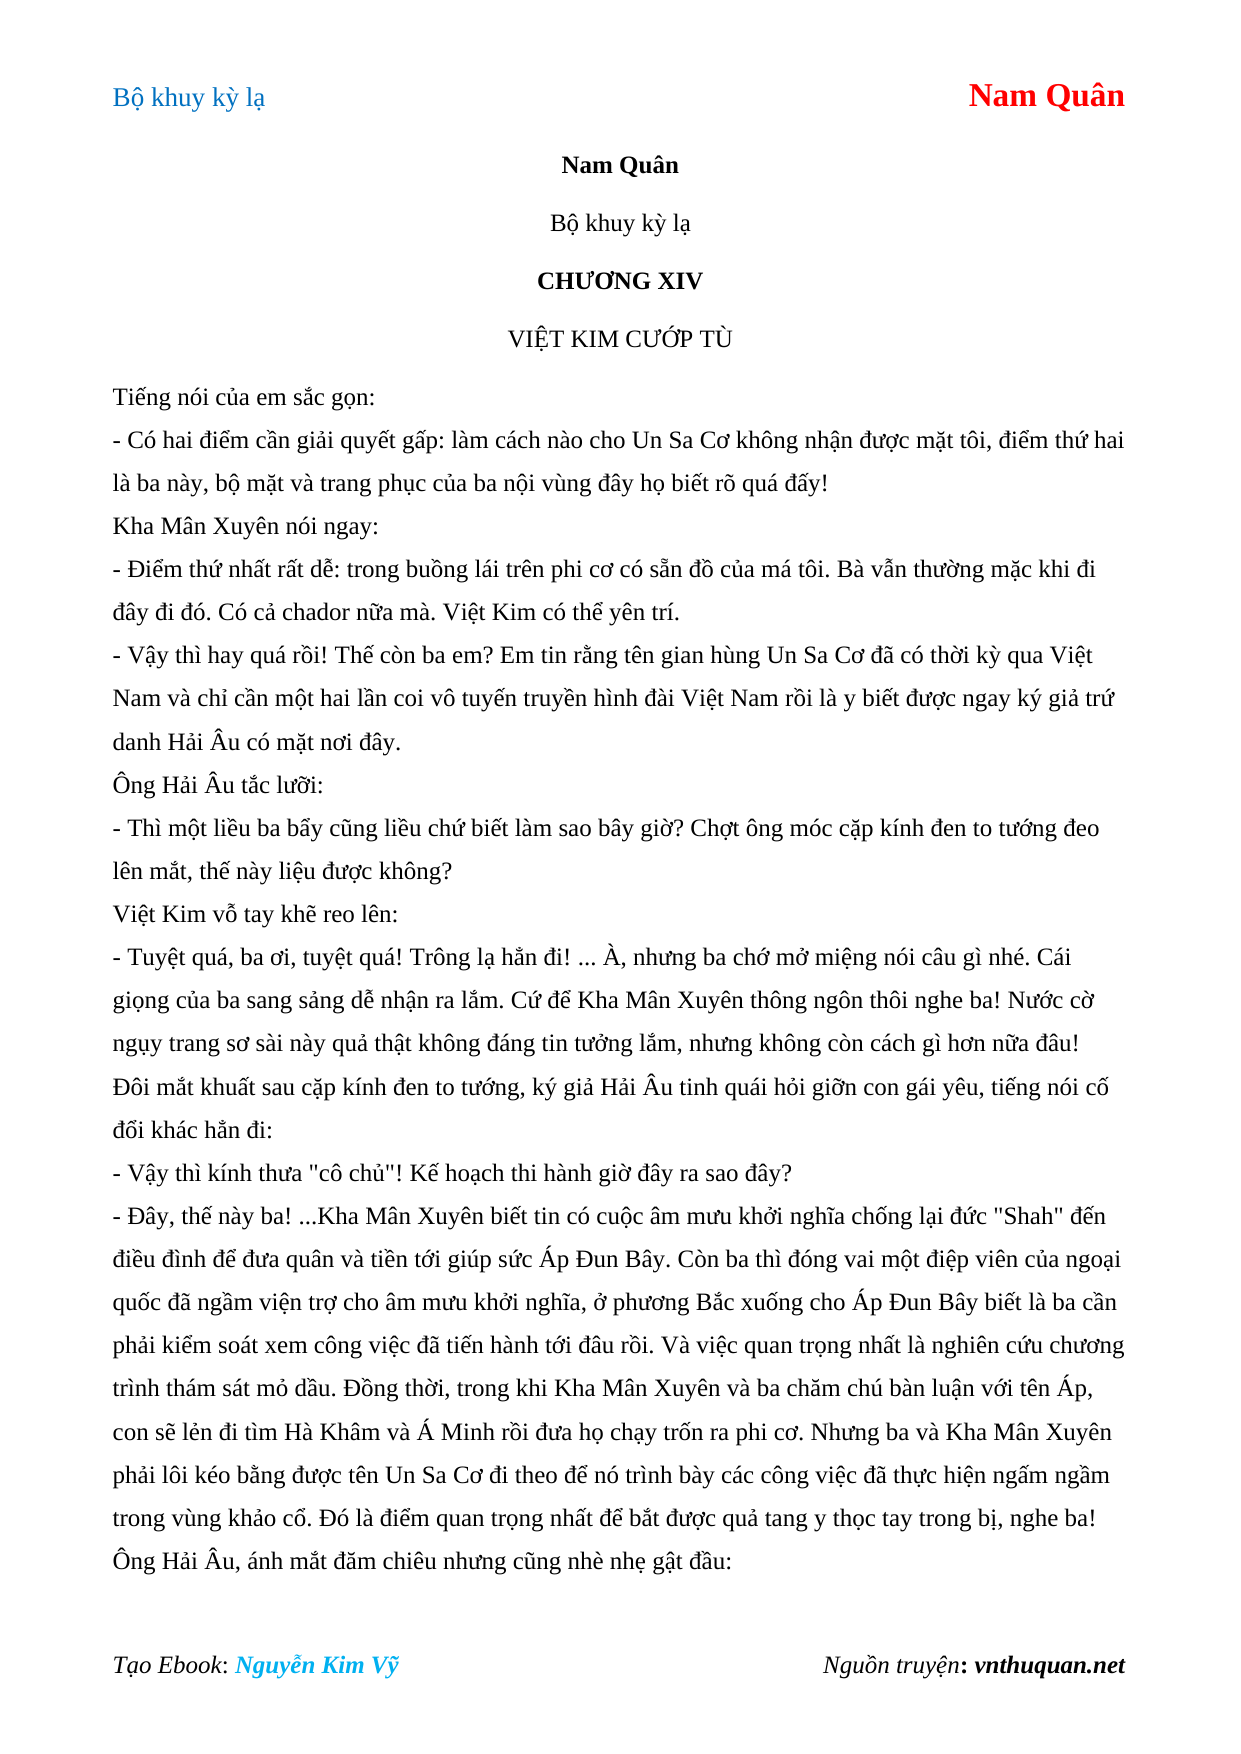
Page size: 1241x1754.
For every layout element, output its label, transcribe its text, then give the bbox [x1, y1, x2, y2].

text CHƯƠNG XIV [112, 266, 1128, 294]
text Bộ khuy kỳ lạ [112, 208, 1128, 237]
text VIỆT KIM CƯỚP TÙ [112, 324, 1128, 352]
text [112, 382, 1128, 1575]
text Nam Quân [112, 150, 1128, 179]
